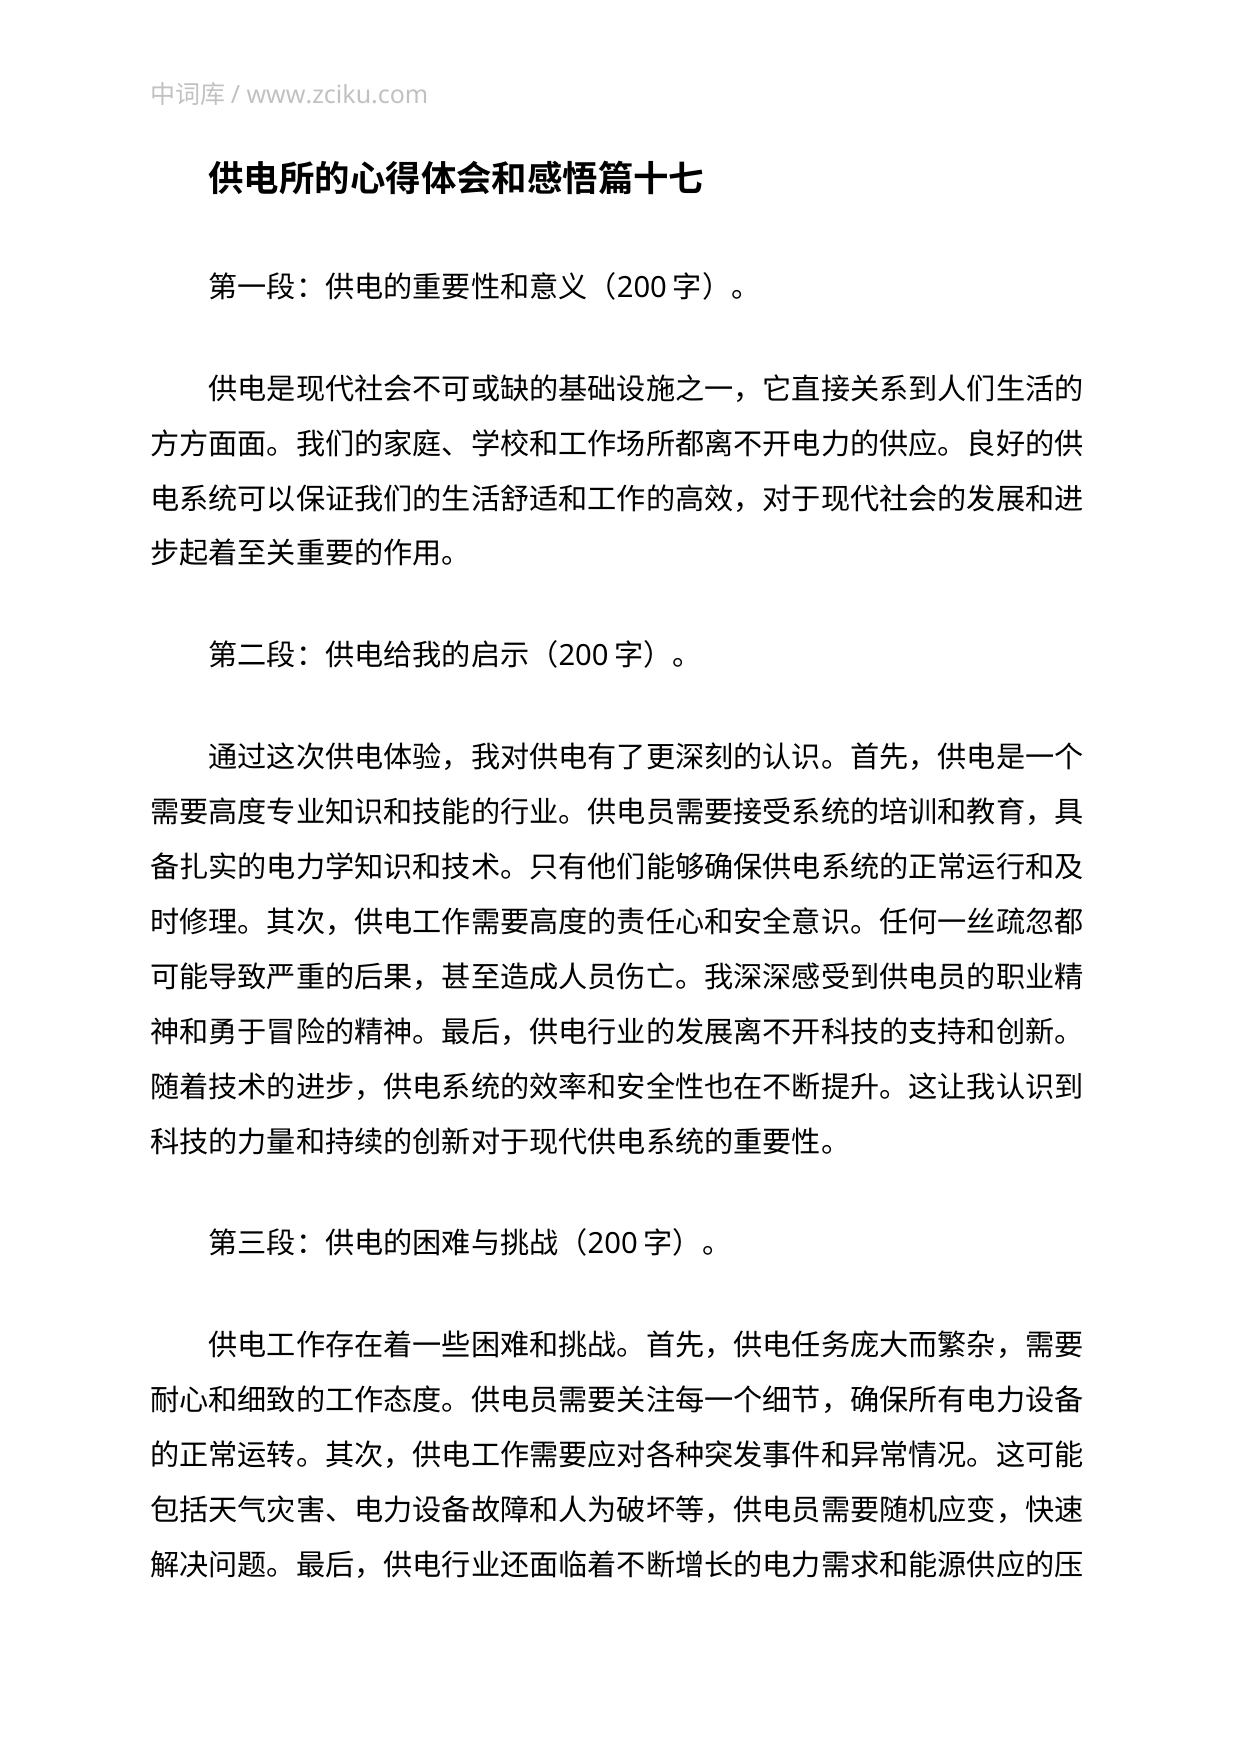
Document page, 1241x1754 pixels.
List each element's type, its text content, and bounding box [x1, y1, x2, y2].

text 第二段：供电给我的启示（200字）。 [150, 632, 1090, 674]
text 第一段：供电的重要性和意义（200字）。 [150, 263, 1090, 306]
text 供电所的心得体会和感悟篇十七 [150, 150, 1090, 201]
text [150, 1322, 1090, 1584]
text 通过这次供电体验，我对供电有了更深刻的认识。首先，供电是一个需要高度专业知识和技能的行业。供电员需要接受系统的培训和教育，具备扎实的电力学知识和技术。只有他们能够确保供电系统的正常运行和及时修理。其次，供电工作需要高度的责任心和安全意识。任何一丝疏忽都可能导致严重的后果，甚至造成人员伤亡。我深深感受到供电员的职业精神和勇于冒险的精神。最后，供电行业的发展离不开科技的支持和创新。随着技术的进步，供电系统的效率和安全性也在不断提升。这让我认识到科技的力量和持续的创新对于现代供电系统的重要性。 [150, 734, 1090, 1160]
text 供电是现代社会不可或缺的基础设施之一，它直接关系到人们生活的方方面面。我们的家庭、学校和工作场所都离不开电力的供应。良好的供电系统可以保证我们的生活舒适和工作的高效，对于现代社会的发展和进步起着至关重要的作用。 [150, 365, 1090, 572]
text 第三段：供电的困难与挑战（200字）。 [150, 1220, 1090, 1262]
